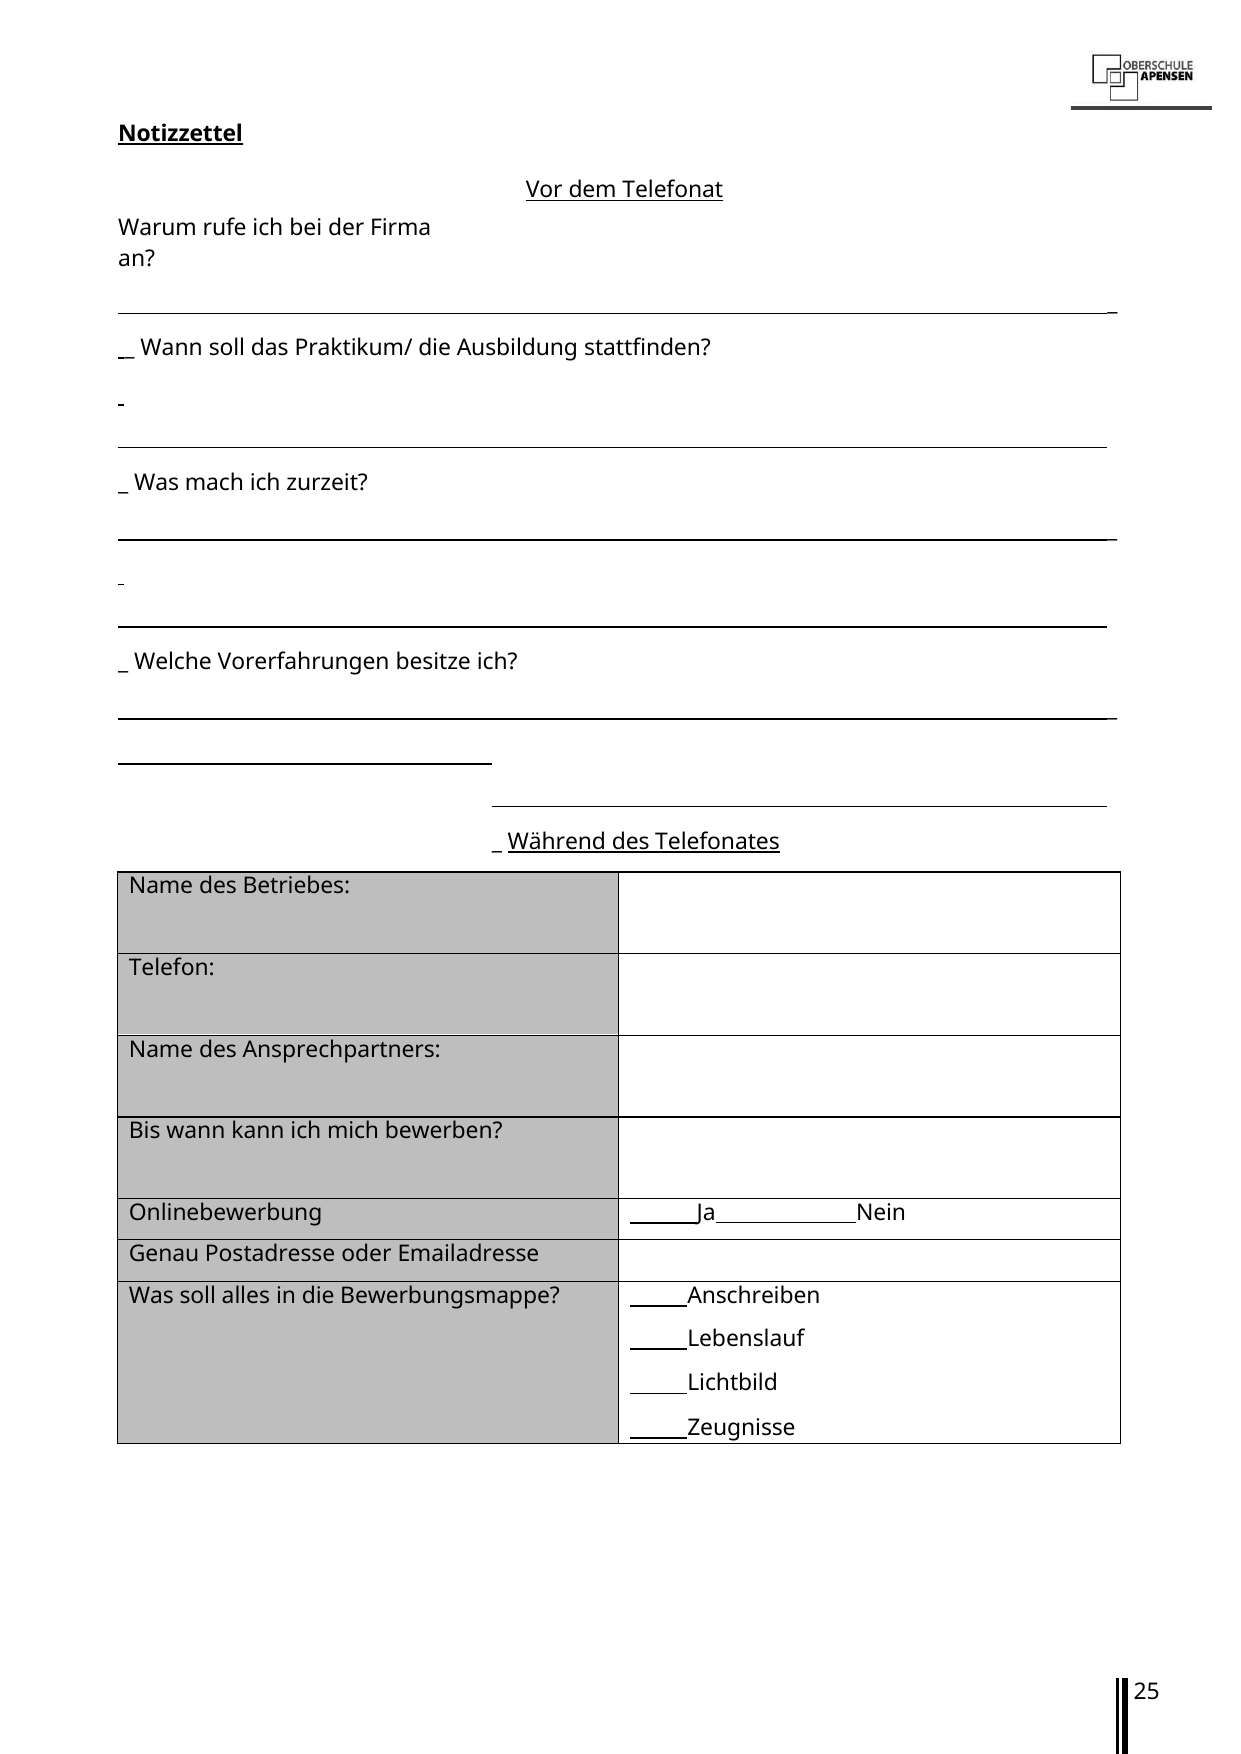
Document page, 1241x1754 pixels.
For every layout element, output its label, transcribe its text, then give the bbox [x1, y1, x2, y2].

table_cell [619, 1240, 1120, 1281]
text _ [118, 692, 1223, 723]
table_cell [619, 1118, 1120, 1198]
table_cell [619, 1036, 1120, 1116]
table_cell Onlinebewerbung [118, 1199, 618, 1239]
text _ Während des Telefonates [118, 737, 1117, 856]
table_cell Was soll alles in die Bewerbungsmappe? [118, 1282, 618, 1443]
text _ Was mach ich zurzeit? [118, 377, 1117, 497]
table_cell Name des Ansprechpartners: [118, 1036, 618, 1116]
table_header Name des Betriebes: [118, 873, 618, 953]
picture [1070, 51, 1212, 110]
text _ Welche Vorerfahrungen besitze ich? [118, 557, 1117, 677]
table_cell Telefon: [118, 954, 618, 1034]
table_cell [619, 954, 1120, 1034]
text _ [118, 512, 1223, 544]
table_cell Anschreiben Lebenslauf Lichtbild Zeugnisse [619, 1282, 1120, 1443]
table_header [619, 873, 1120, 953]
subtitle Notizzettel [118, 117, 455, 148]
text Warum rufe ich bei der Firma an? [118, 211, 455, 273]
table_cell Ja Nein [619, 1199, 1120, 1239]
table_cell Bis wann kann ich mich bewerben? [118, 1118, 618, 1198]
text _ Wann soll das Praktikum/ die Ausbildung stattfinden? [118, 331, 1117, 362]
text Vor dem Telefonat [526, 173, 1223, 204]
text _ [118, 286, 1223, 318]
table_cell Genau Postadresse oder Emailadresse [118, 1240, 618, 1281]
